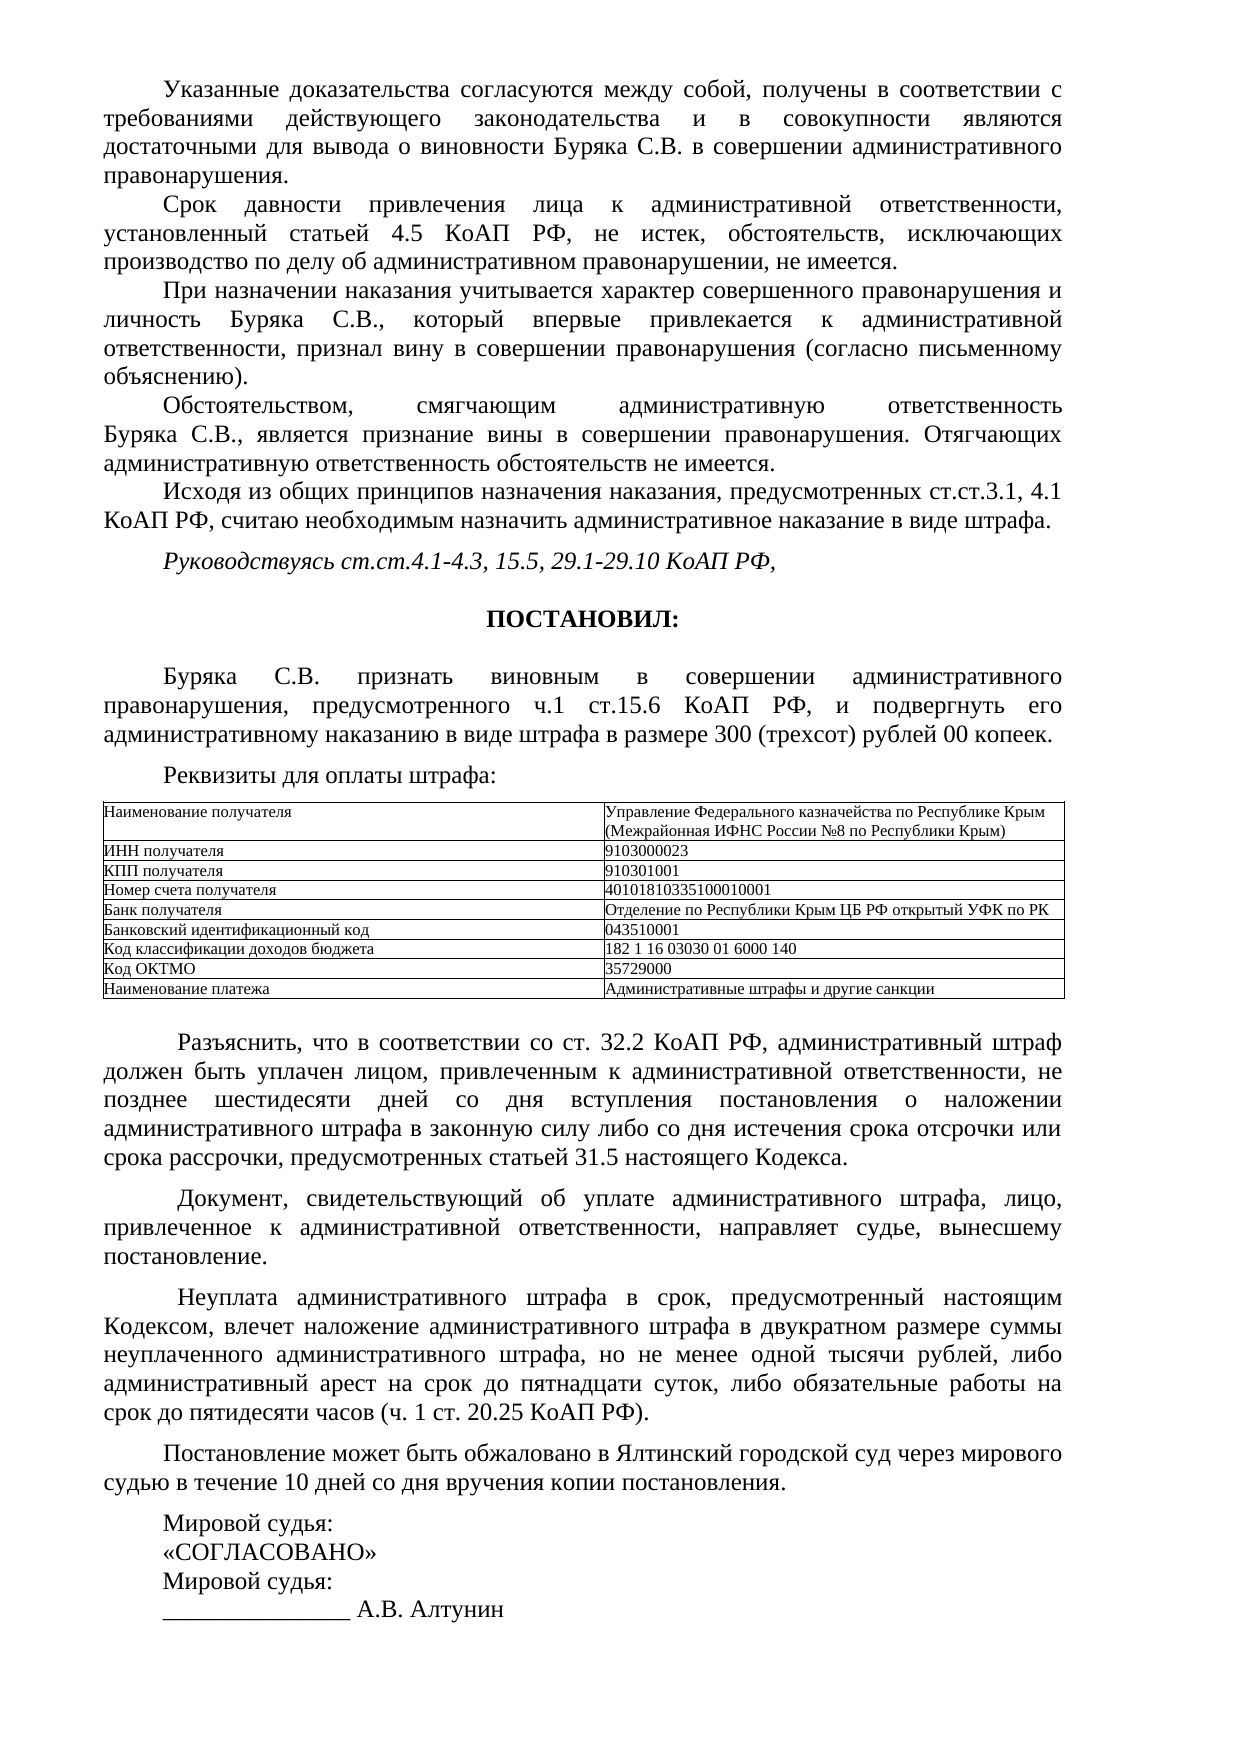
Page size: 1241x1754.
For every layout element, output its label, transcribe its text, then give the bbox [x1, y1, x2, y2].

table_cell 40101810335100010001 [605, 881, 1064, 899]
table_cell 9103000023 [605, 841, 1064, 860]
text ПОСТАНОВИЛ: [103, 604, 1063, 633]
table_cell Банковский идентификационный код [104, 920, 604, 939]
text Мировой судья: [163, 1508, 1063, 1537]
text Срок давности привлечения лица к административной ответственности, установленный статьей 4.5 КоАП РФ, не истек, обстоятельств, исключающих производство по делу об административном правонарушении, не имеется. [103, 189, 1063, 275]
text Постановление может быть обжаловано в Ялтинский городской суд через мирового судью в течение 10 дней со дня вручения копии постановления. [103, 1438, 1063, 1496]
table_cell Наименование платежа [104, 979, 604, 998]
text Указанные доказательства согласуются между собой, получены в соответствии с требованиями действующего законодательства и в совокупности являются достаточными для вывода о виновности Буряка С.В. в совершении административного правонарушения. [103, 74, 1063, 189]
table_cell Отделение по Республики Крым ЦБ РФ открытый УФК по РК [605, 900, 1064, 919]
table_cell Административные штрафы и другие санкции [605, 979, 1064, 998]
text Обстоятельством, смягчающим административную ответственность Буряка С.В., является признание вины в совершении правонарушения. Отягчающих административную ответственность обстоятельств не имеется. [103, 390, 1063, 476]
text Мировой судья: [103, 1566, 1063, 1594]
table_cell 043510001 [605, 920, 1064, 939]
table_cell 910301001 [605, 861, 1064, 879]
text Разъяснить, что в соответствии со ст. 32.2 КоАП РФ, административный штраф должен быть уплачен лицом, привлеченным к административной ответственности, не позднее шестидесяти дней со дня вступления постановления о наложении административного штрафа в законную силу либо со дня истечения срока отсрочки или срока рассрочки, предусмотренных статьей 31.5 настоящего Кодекса. [103, 1027, 1063, 1171]
table_cell Код ОКТМО [104, 959, 604, 978]
table_cell 35729000 [605, 959, 1064, 978]
table_cell Код классификации доходов бюджета [104, 940, 604, 958]
table_cell ИНН получателя [104, 841, 604, 860]
table_header Наименование получателя [104, 803, 604, 840]
text При назначении наказания учитывается характер совершенного правонарушения и личность Буряка С.В., который впервые привлекается к административной ответственности, признал вину в совершении правонарушения (согласно письменному объяснению). [103, 275, 1063, 390]
table_cell Банк получателя [104, 900, 604, 919]
text Реквизиты для оплаты штрафа: [103, 760, 1063, 789]
text _______________ А.В. Алтунин [163, 1594, 1063, 1623]
table_cell Номер счета получателя [104, 881, 604, 899]
text Буряка С.В. признать виновным в совершении административного правонарушения, предусмотренного ч.1 ст.15.6 КоАП РФ, и подвергнуть его административному наказанию в виде штрафа в размере 300 (трехсот) рублей 00 копеек. [103, 661, 1063, 748]
text Документ, свидетельствующий об уплате административного штрафа, лицо, привлеченное к административной ответственности, направляет судье, вынесшему постановление. [103, 1183, 1063, 1269]
table_cell КПП получателя [104, 861, 604, 879]
table_cell 182 1 16 03030 01 6000 140 [605, 940, 1064, 958]
text Неуплата административного штрафа в срок, предусмотренный настоящим Кодексом, влечет наложение административного штрафа в двукратном размере суммы неуплаченного административного штрафа, но не менее одной тысячи рублей, либо административный арест на срок до пятнадцати суток, либо обязательные работы на срок до пятидесяти часов (ч. 1 ст. 20.25 КоАП РФ). [103, 1282, 1063, 1426]
text «СОГЛАСОВАНО» [103, 1537, 1063, 1566]
text Исходя из общих принципов назначения наказания, предусмотренных ст.ст.3.1, 4.1 КоАП РФ, считаю необходимым назначить административное наказание в виде штрафа. [103, 476, 1063, 534]
text Руководствуясь ст.ст.4.1-4.3, 15.5, 29.1-29.10 КоАП РФ, [103, 546, 1063, 575]
table_header Управление Федерального казначейства по Республике Крым (Межрайонная ИФНС России №8 по Республики Крым) [605, 803, 1064, 840]
